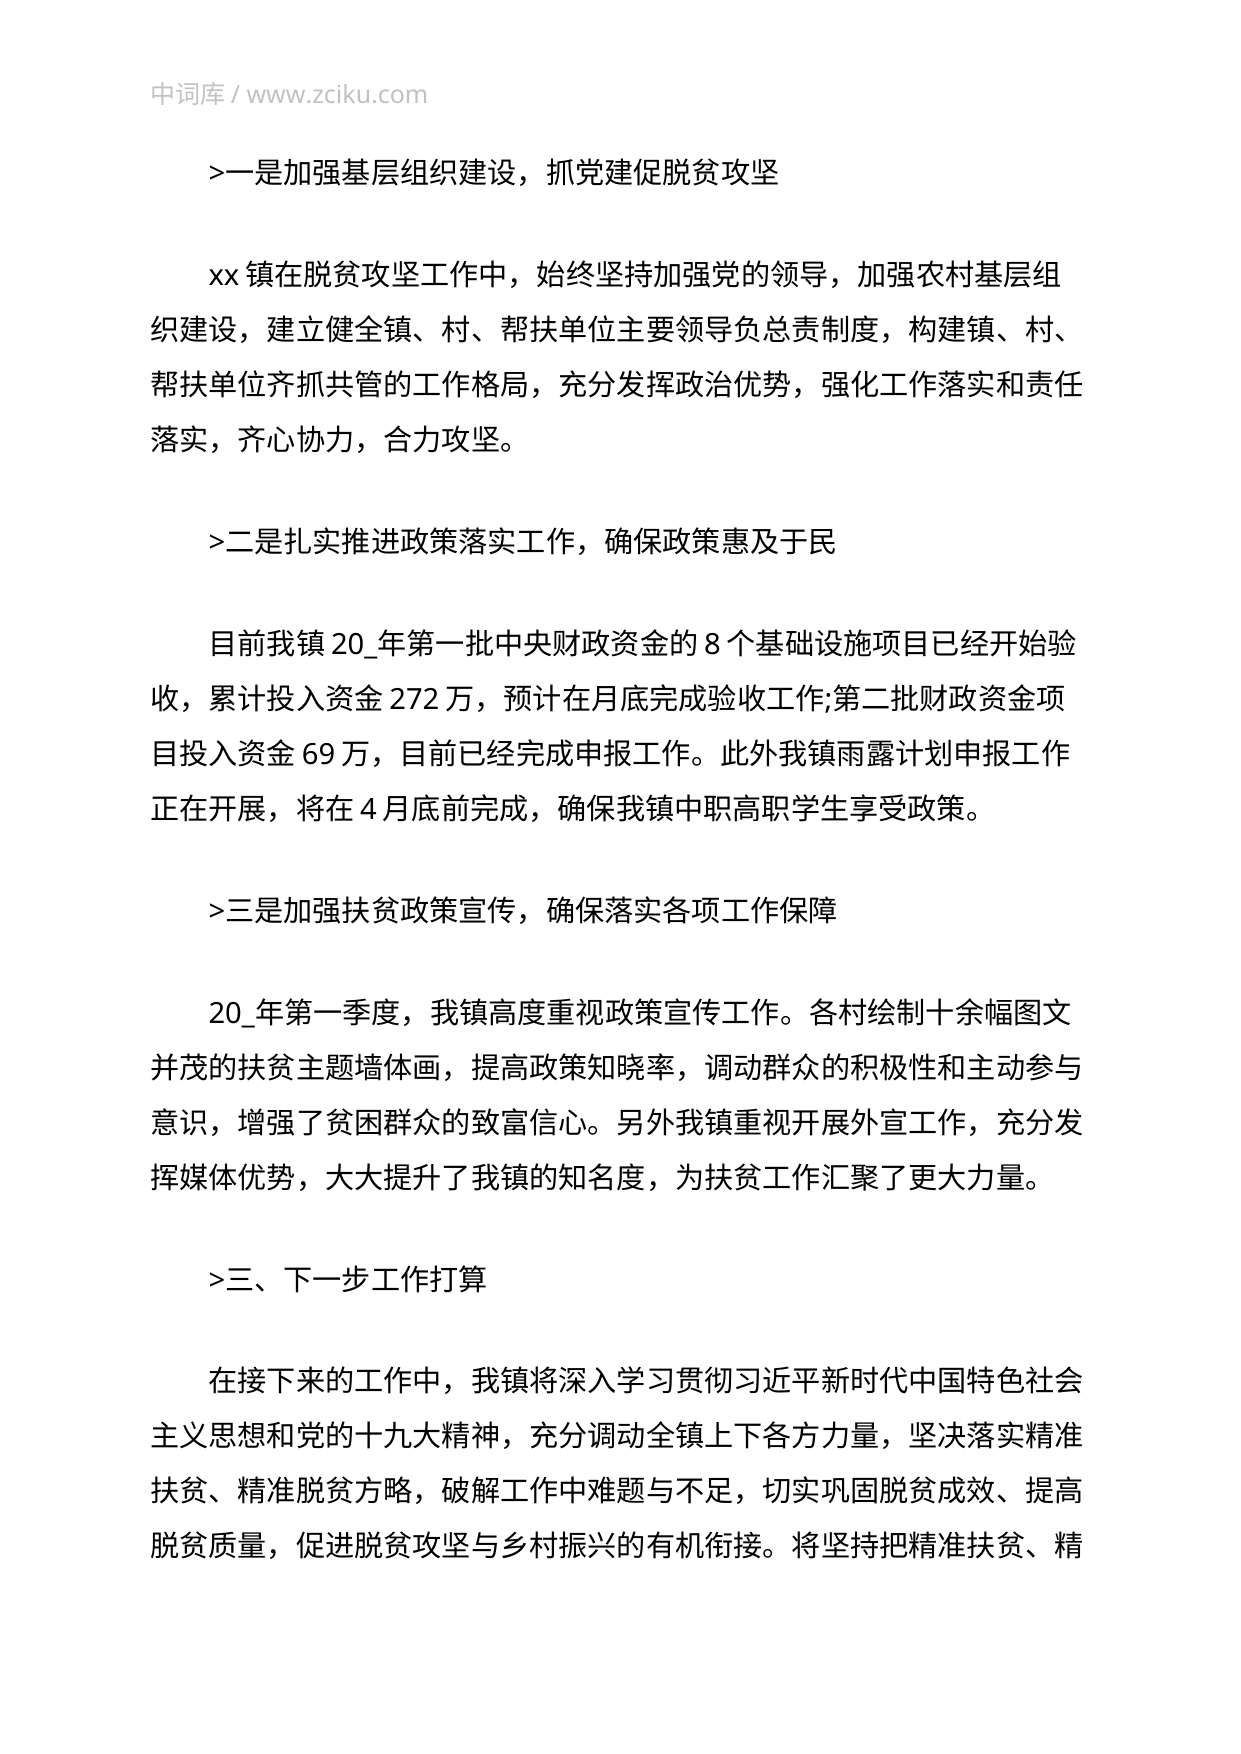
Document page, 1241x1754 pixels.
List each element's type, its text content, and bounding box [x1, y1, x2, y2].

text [150, 1358, 1090, 1565]
text >三、下一步工作打算 [150, 1256, 1090, 1298]
text xx镇在脱贫攻坚工作中，始终坚持加强党的领导，加强农村基层组织建设，建立健全镇、村、帮扶单位主要领导负总责制度，构建镇、村、帮扶单位齐抓共管的工作格局，充分发挥政治优势，强化工作落实和责任落实，齐心协力，合力攻坚。 [150, 252, 1090, 459]
text 20_年第一季度，我镇高度重视政策宣传工作。各村绘制十余幅图文并茂的扶贫主题墙体画，提高政策知晓率，调动群众的积极性和主动参与意识，增强了贫困群众的致富信心。另外我镇重视开展外宣工作，充分发挥媒体优势，大大提升了我镇的知名度，为扶贫工作汇聚了更大力量。 [150, 989, 1090, 1197]
text >二是扎实推进政策落实工作，确保政策惠及于民 [150, 518, 1090, 561]
text >一是加强基层组织建设，抓党建促脱贫攻坚 [150, 150, 1090, 192]
text >三是加强扶贫政策宣传，确保落实各项工作保障 [150, 887, 1090, 930]
text 目前我镇20_年第一批中央财政资金的8个基础设施项目已经开始验收，累计投入资金272万，预计在月底完成验收工作;第二批财政资金项目投入资金69万，目前已经完成申报工作。此外我镇雨露计划申报工作正在开展，将在4月底前完成，确保我镇中职高职学生享受政策。 [150, 621, 1090, 828]
